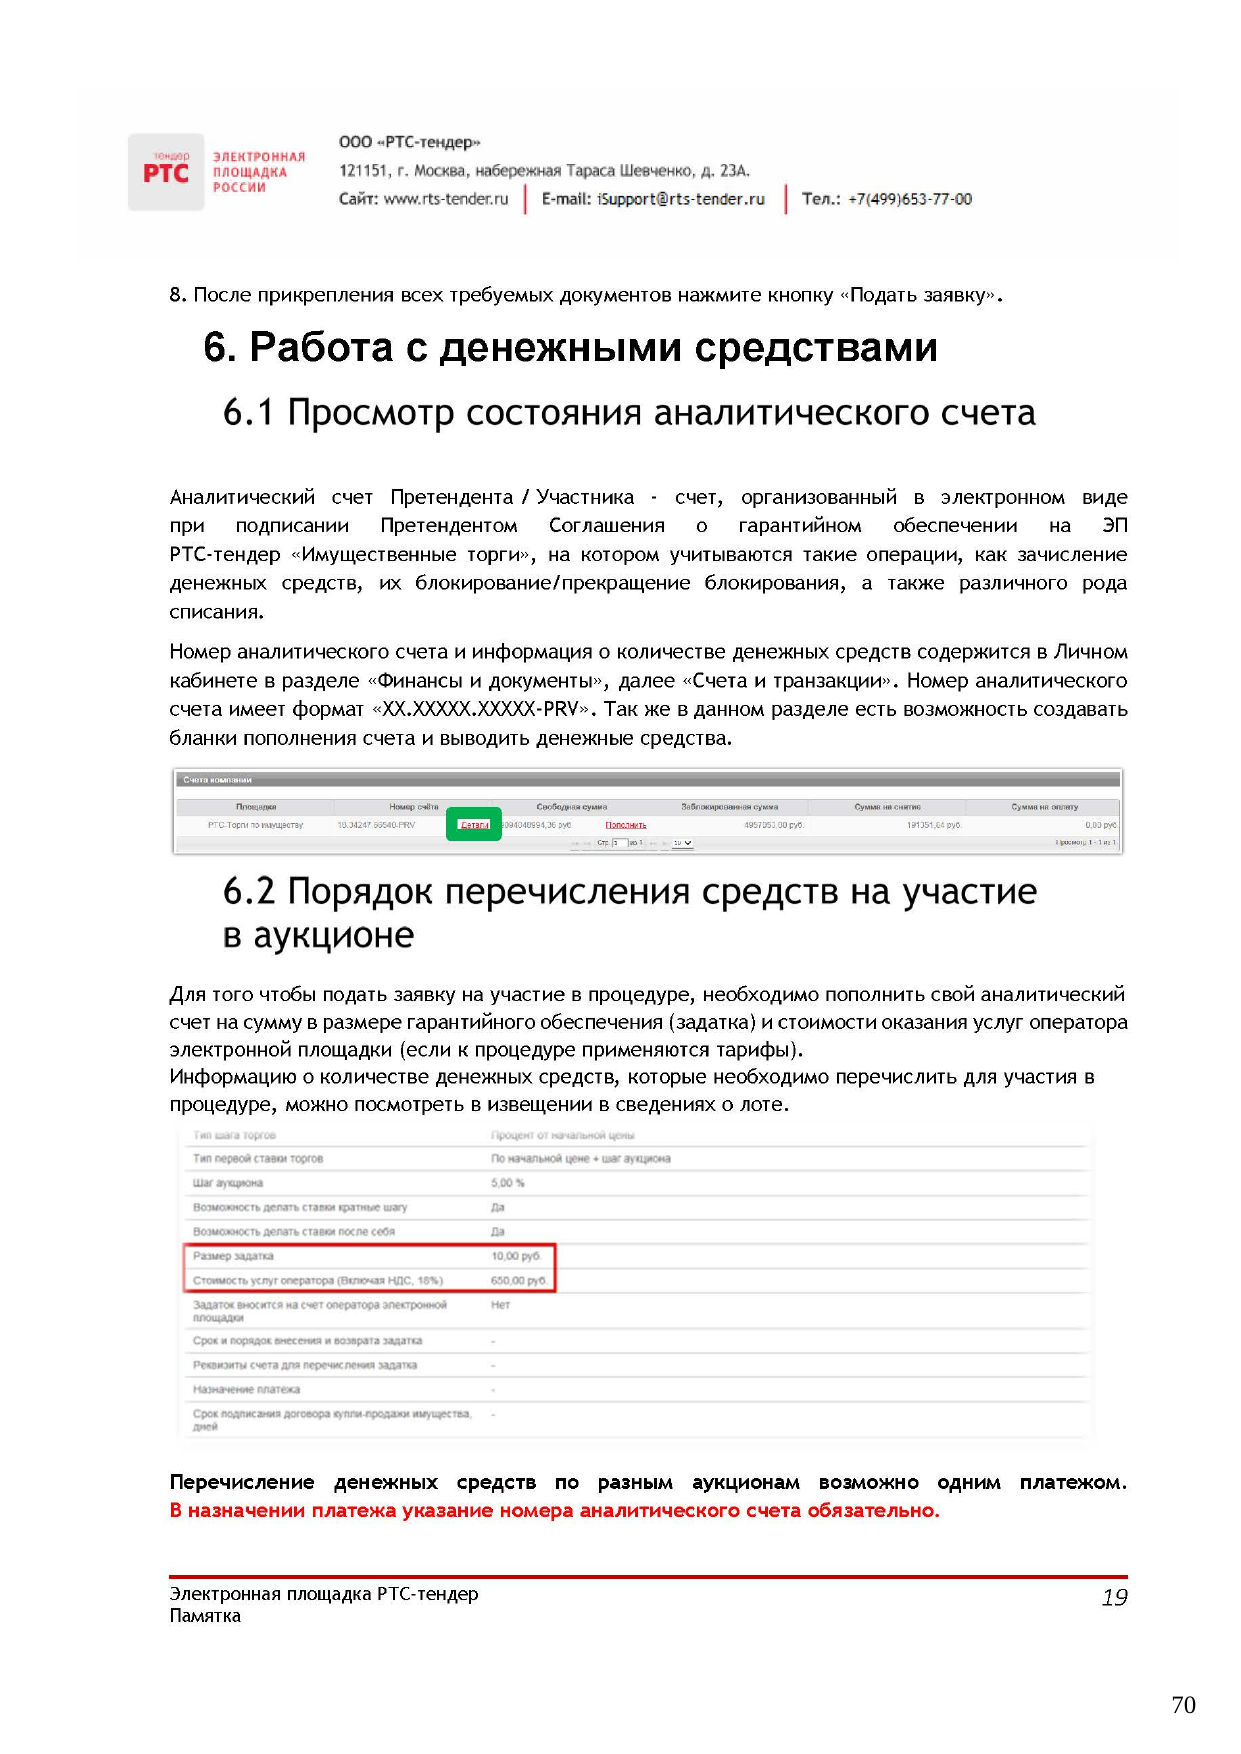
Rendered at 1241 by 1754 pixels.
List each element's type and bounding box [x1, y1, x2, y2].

picture [76, 88, 1194, 1666]
